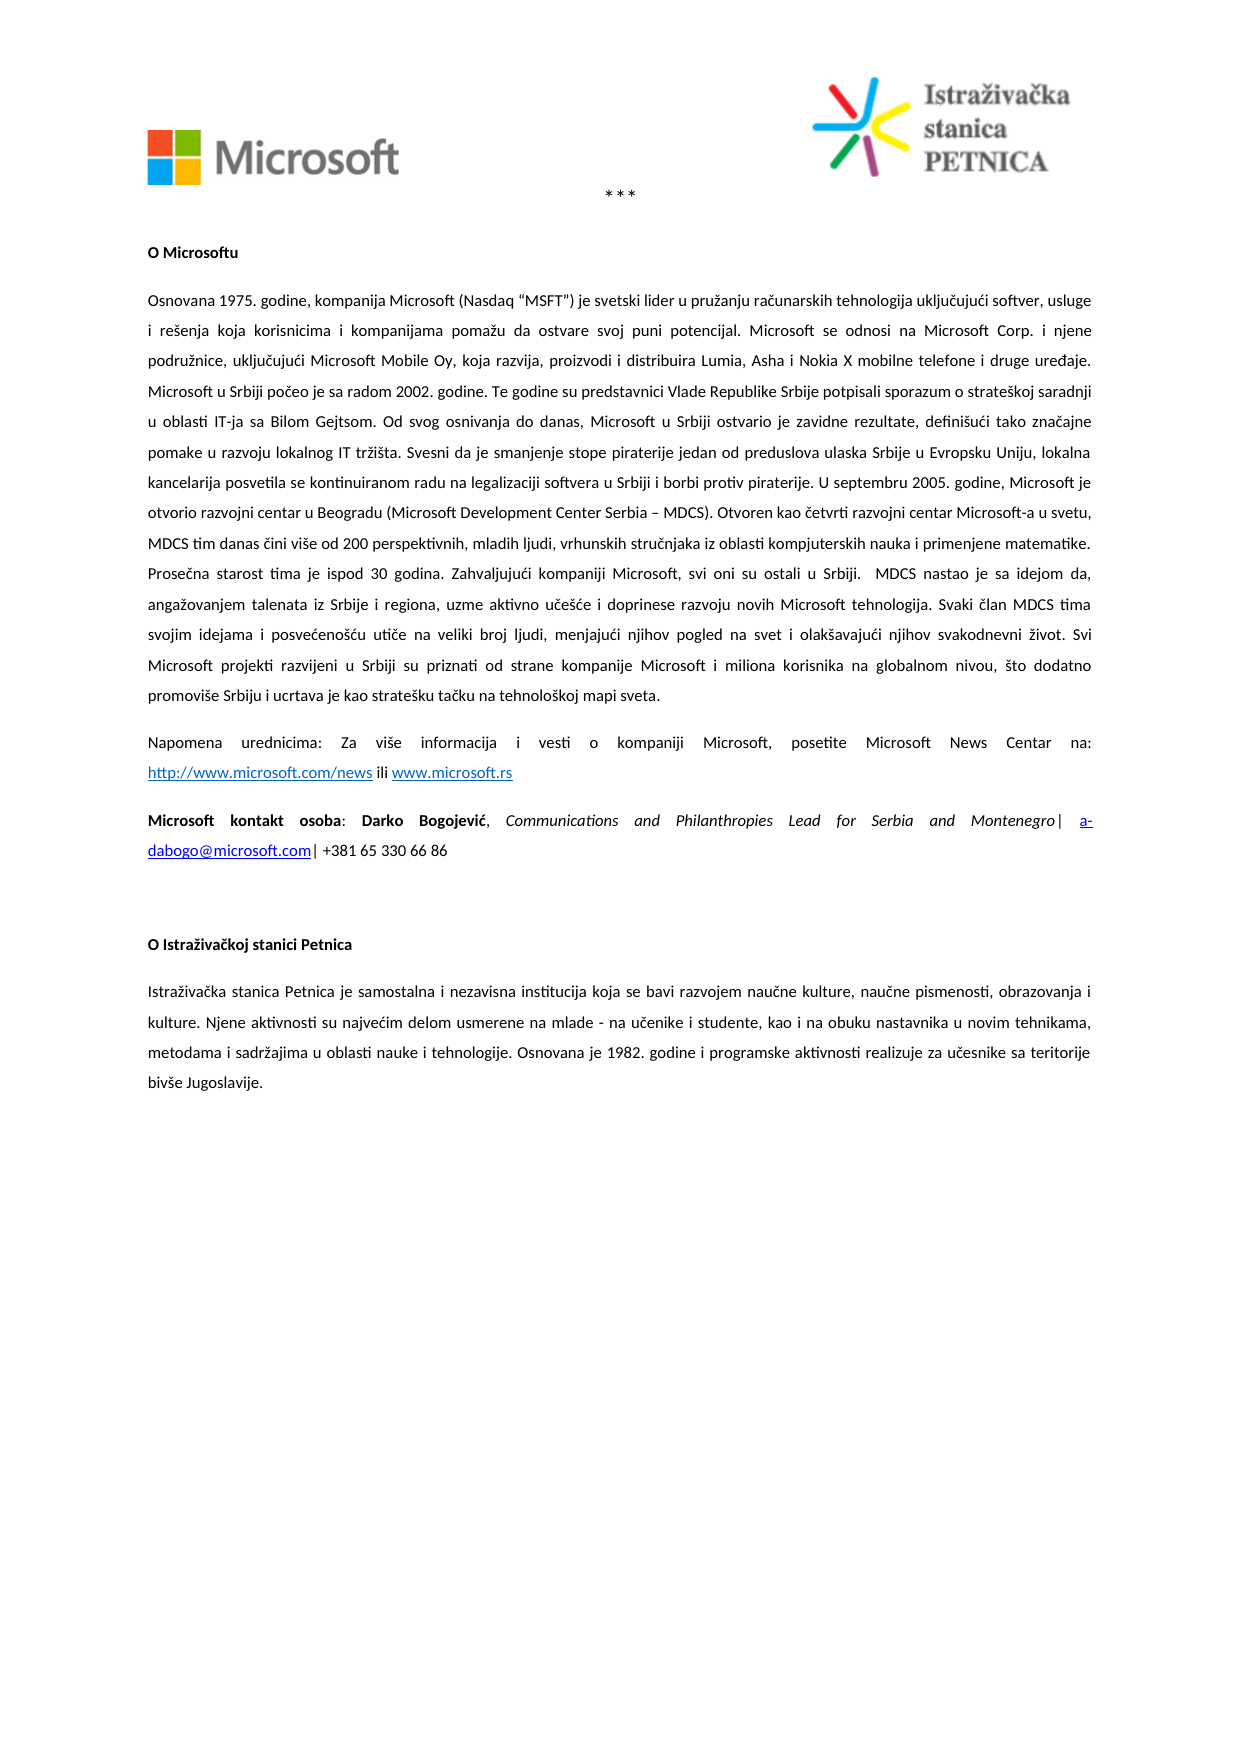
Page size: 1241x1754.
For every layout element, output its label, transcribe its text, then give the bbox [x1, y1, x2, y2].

text Osnovana 1975. godine, kompanija Microsoft (Nasdaq “MSFT”) je svetski lider u pružanju računarskih tehnologija uključujući softver, usluge i rešenja koja korisnicima i kompanijama pomažu da ostvare svoj puni potencijal. Microsoft se odnosi na Microsoft Corp. i njene podružnice, uključujući Microsoft Mobile Oy, koja razvija, proizvodi i distribuira Lumia, Asha i Nokia X mobilne telefone i druge uređaje. Microsoft u Srbiji počeo je sa radom 2002. godine. Te godine su predstavnici Vlade Republike Srbije potpisali sporazum o strateškoj saradnji u oblasti IT-ja sa Bilom Gejtsom. Od svog osnivanja do danas, Microsoft u Srbiji ostvario je zavidne rezultate, definišući tako značajne pomake u razvoju lokalnog IT tržišta. Svesni da je smanjenje stope piraterije jedan od preduslova ulaska Srbije u Evropsku Uniju, lokalna kancelarija posvetila se kontinuiranom radu na legalizaciji softvera u Srbiji i borbi protiv piraterije. U septembru 2005. godine, Microsoft je otvorio razvojni centar u Beogradu (Microsoft Development Center Serbia – MDCS). Otvoren kao četvrti razvojni centar Microsoft-a u svetu, MDCS tim danas čini više od 200 perspektivnih, mladih ljudi, vrhunskih stručnjaka iz oblasti kompjuterskih nauka i primenjene matematike. Prosečna starost tima je ispod 30 godina. Zahvaljujući kompaniji Microsoft, svi oni su ostali u Srbiji. MDCS nastao je sa idejom da, angažovanjem talenata iz Srbije i regiona, uzme aktivno učešće i doprinese razvoju novih Microsoft tehnologija. Svaki član MDCS tima svojim idejama i posvećenošću utiče na veliki broj ljudi, menjajući njihov pogled na svet i olakšavajući njihov svakodnevni život. Svi Microsoft projekti razvijeni u Srbiji su priznati od strane kompanije Microsoft i miliona korisnika na globalnom nivou, što dodatno promoviše Srbiju i ucrtava je kao stratešku tačku na tehnološkoj mapi sveta. [148, 290, 1093, 706]
text Napomena urednicima: Za više informacija i vesti o kompaniji Microsoft, posetite Microsoft News Centar na: http://www.microsoft.com/news ili www.microsoft.rs [148, 732, 1093, 783]
text O Microsoftu [148, 243, 1093, 263]
text Microsoft kontakt osoba: Darko Bogojević, Communications and Philanthropies Lead for Serbia and Montenegro| a-dabogo@microsoft.com| +381 65 330 66 86 [148, 810, 1093, 861]
text Istraživačka stanica Petnica je samostalna i nezavisna institucija koja se bavi razvojem naučne kulture, naučne pismenosti, obrazovanja i kulture. Njene aktivnosti su najvećim delom usmerene na mlade - na učenike i studente, kao i na obuku nastavnika u novim tehnikama, metodama i sadržajima u oblasti nauke i tehnologije. Osnovana je 1982. godine i programske aktivnosti realizuje za učesnike sa teritorije bivše Jugoslavije. [148, 982, 1093, 1093]
picture [147, 130, 399, 185]
text O Istraživačkoj stanici Petnica [148, 934, 1093, 955]
picture [807, 73, 1093, 185]
text *** [148, 184, 1093, 212]
